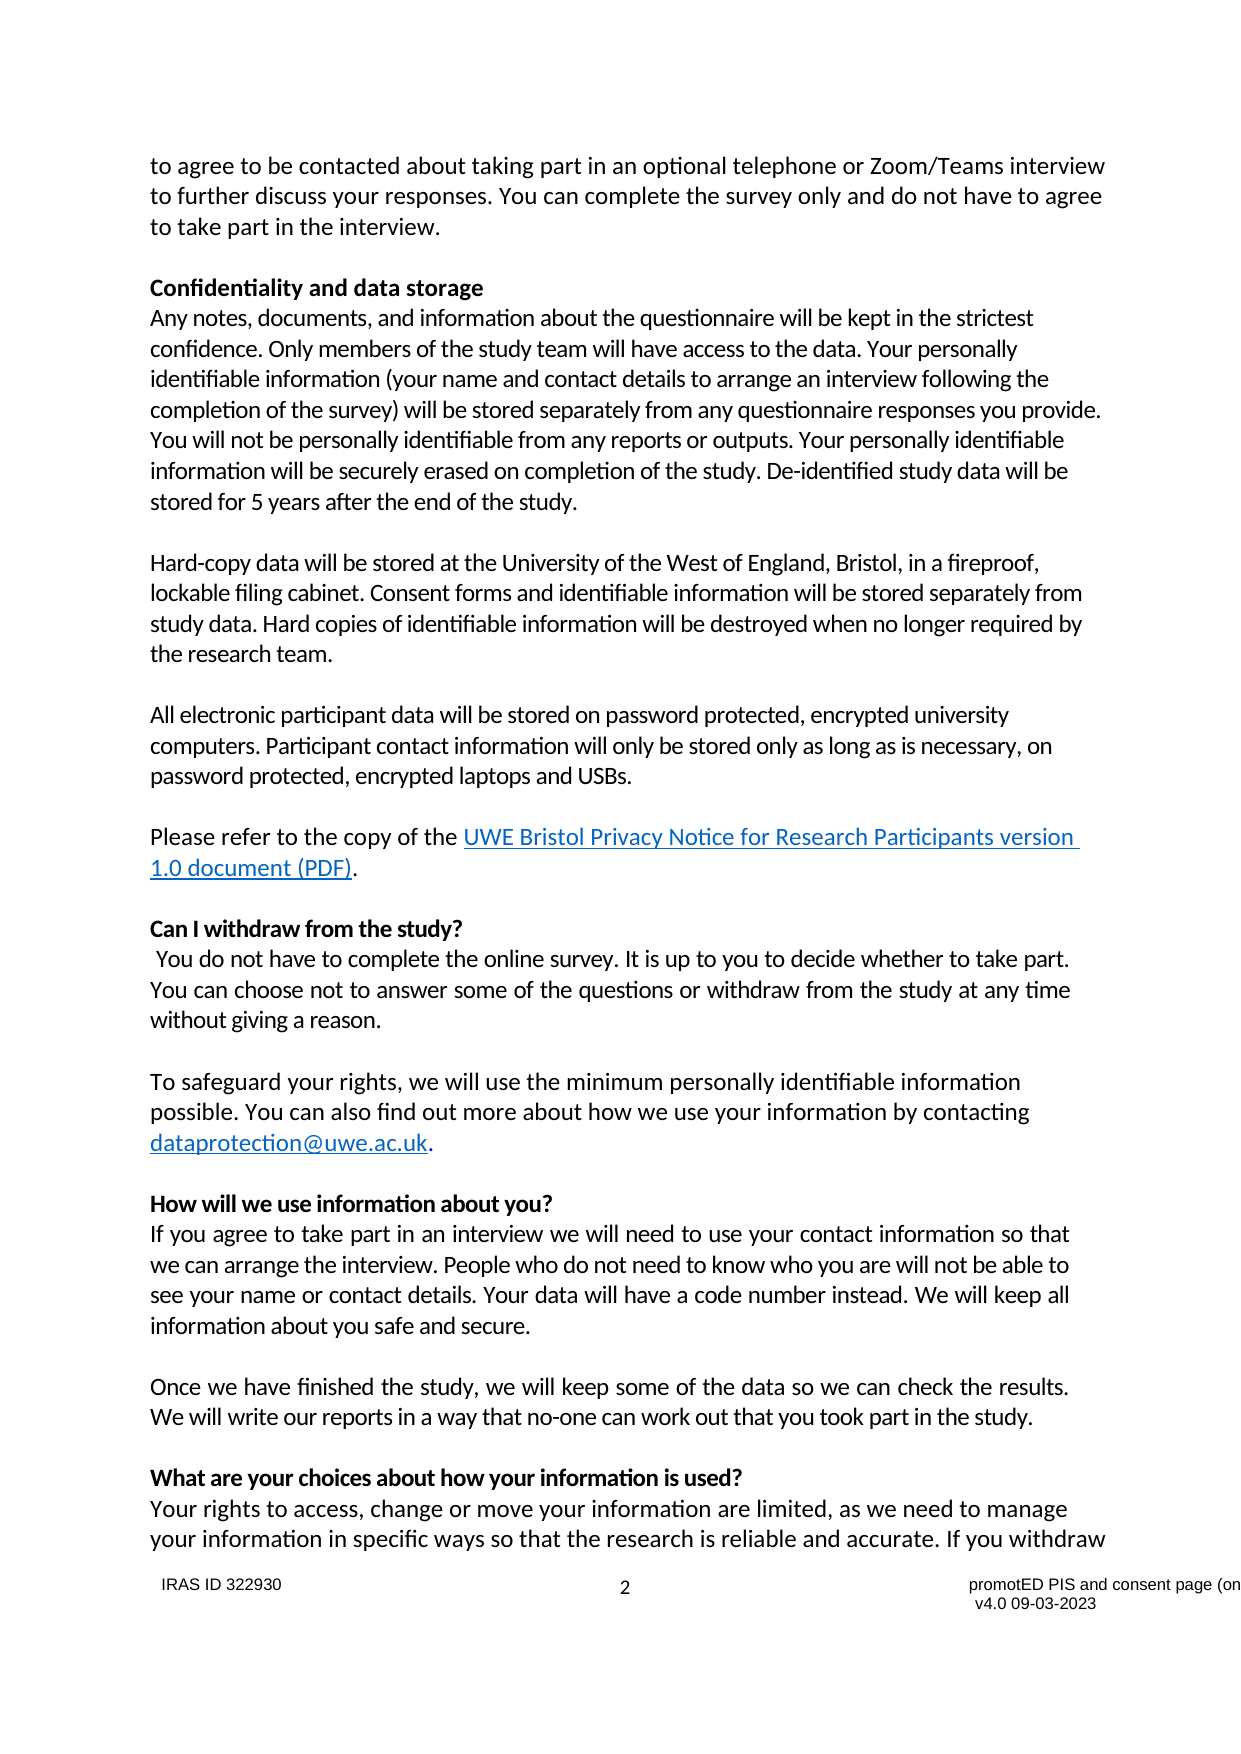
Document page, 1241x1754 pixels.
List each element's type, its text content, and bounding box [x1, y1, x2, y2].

text Please refer to the copy of the UWE Bristol Privacy Notice for Research Participants version 1.0 document (PDF). [150, 821, 1108, 882]
text Confidentiality and data storage [150, 272, 1071, 303]
text How will we use information about you? [150, 1188, 1071, 1218]
text Any notes, documents, and information about the questionnaire will be kept in the strictest confidence. Only members of the study team will have access to the data. Your personally identifiable information (your name and contact details to arrange an interview following the completion of the survey) will be stored separately from any questionnaire responses you provide. You will not be personally identifiable from any reports or outputs. Your personally identifiable information will be securely erased on completion of the study. De-identified study data will be stored for 5 years after the end of the study. [150, 303, 1113, 516]
text Hard-copy data will be stored at the University of the West of England, Bristol, in a fireproof, lockable filing cabinet. Consent forms and identifiable information will be stored separately from study data. Hard copies of identifiable information will be destroyed when no longer required by the research team. [150, 547, 1110, 669]
text Once we have finished the study, we will keep some of the data so we can check the results. We will write our reports in a way that no-one can work out that you took part in the study. [150, 1371, 1071, 1432]
text You do not have to complete the online survey. It is up to you to decide whether to take part. You can choose not to answer some of the questions or withdraw from the study at any time without giving a reason. [150, 943, 1071, 1035]
text Can I withdraw from the study? [150, 913, 1071, 943]
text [150, 1493, 1108, 1554]
text To safeguard your rights, we will use the minimum personally identifiable information possible. You can also find out more about how we use your information by contacting dataprotection@uwe.ac.uk. [150, 1066, 1113, 1157]
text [150, 150, 1108, 242]
text What are your choices about how your information is used? [150, 1462, 1071, 1493]
text If you agree to take part in an interview we will need to use your contact information so that we can arrange the interview. People who do not need to know who you are will not be able to see your name or contact details. Your data will have a code number instead. We will keep all information about you safe and secure. [150, 1218, 1071, 1340]
text All electronic participant data will be stored on password protected, encrypted university computers. Participant contact information will only be stored only as long as is necessary, on password protected, encrypted laptops and USBs. [150, 699, 1071, 791]
